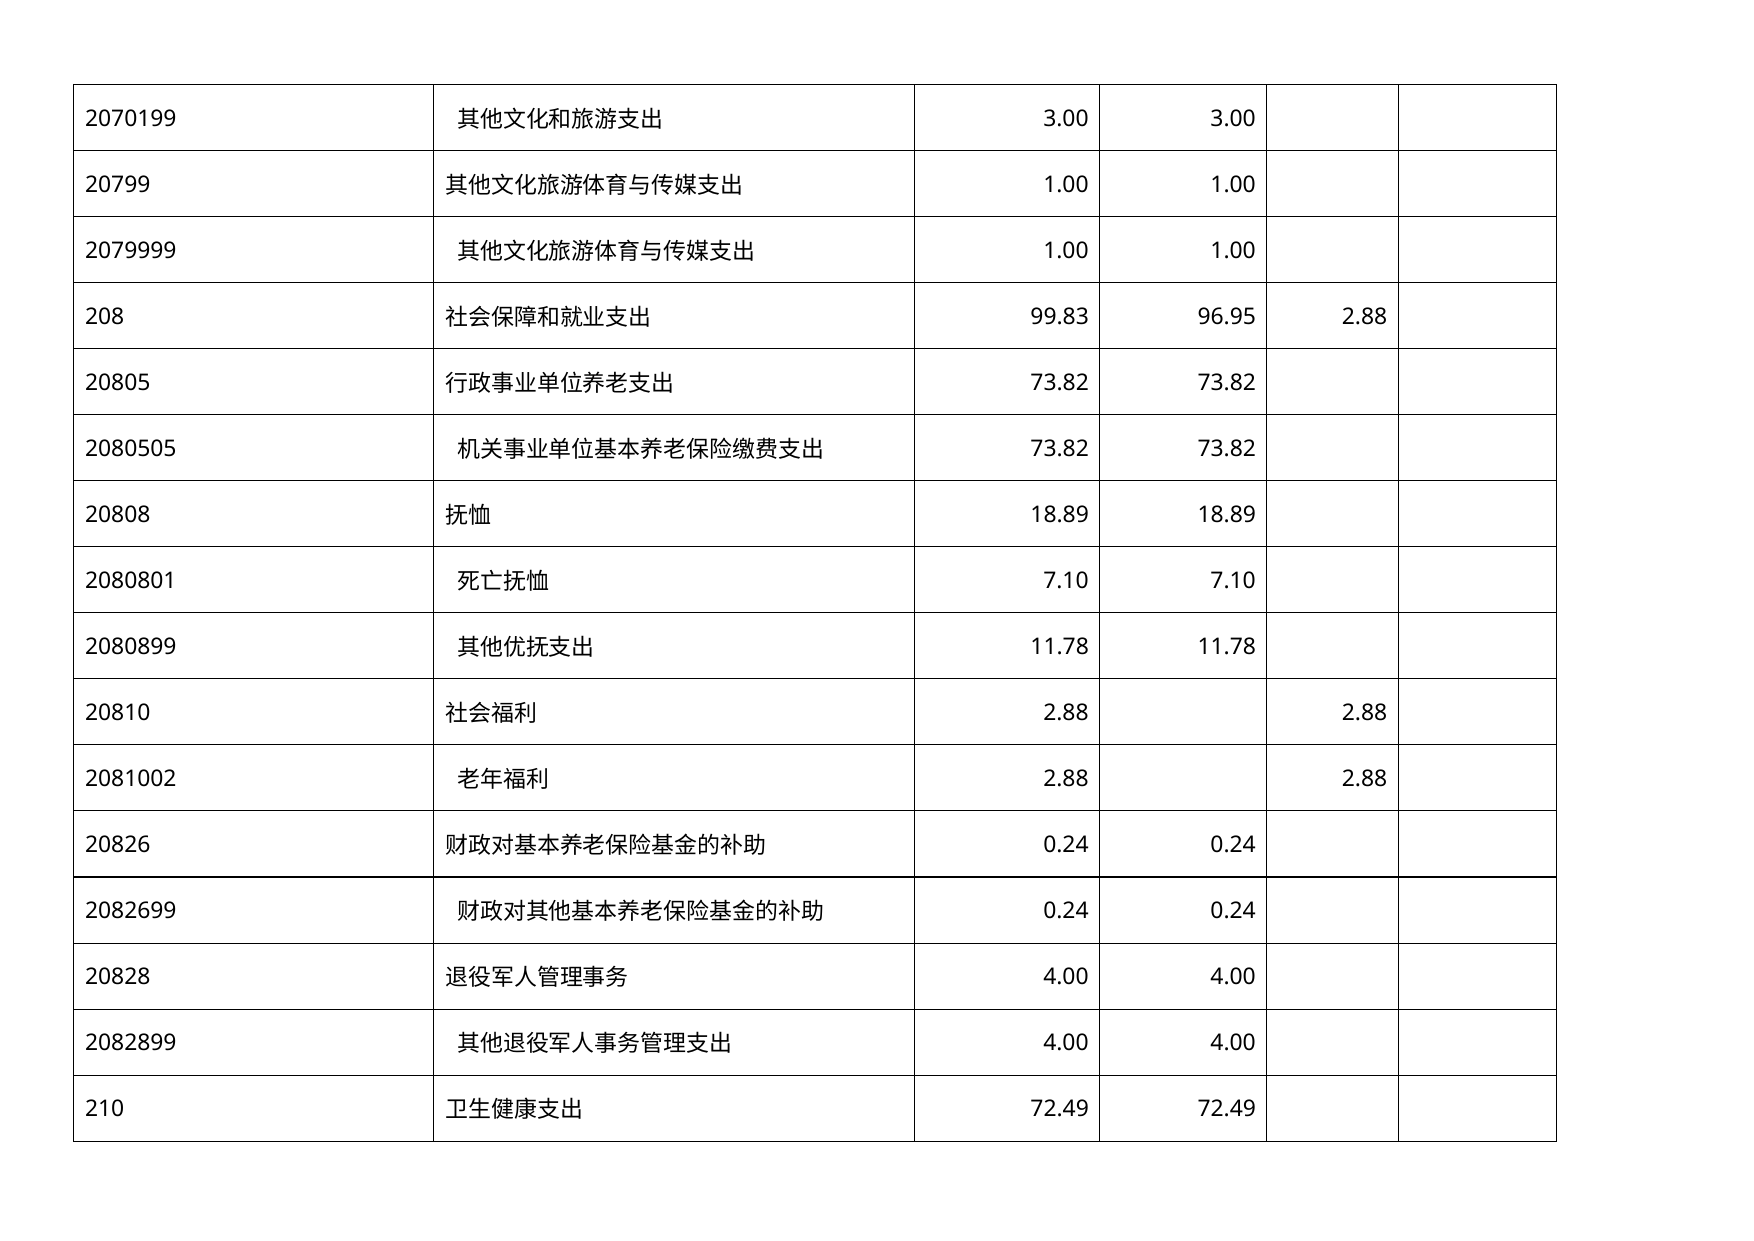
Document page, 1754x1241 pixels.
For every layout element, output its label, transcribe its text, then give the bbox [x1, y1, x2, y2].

table_cell [1267, 878, 1398, 942]
table_cell 72.49 [915, 1076, 1099, 1141]
table_cell 4.00 [1100, 1010, 1266, 1074]
table_cell [1267, 1076, 1398, 1141]
table_cell 20810 [74, 679, 433, 744]
table_cell 11.78 [1100, 613, 1266, 678]
table_cell 20828 [74, 944, 433, 1008]
table_cell 2.88 [915, 745, 1099, 810]
table_cell 73.82 [915, 349, 1099, 414]
table_cell [1399, 151, 1556, 216]
table_cell 20826 [74, 811, 433, 876]
table_cell [1267, 85, 1398, 150]
table_cell [1399, 415, 1556, 480]
table_cell 2081002 [74, 745, 433, 810]
table_cell 2082699 [74, 878, 433, 942]
table_cell 73.82 [915, 415, 1099, 480]
table_cell 20808 [74, 481, 433, 546]
table_cell 73.82 [1100, 349, 1266, 414]
table_cell [1267, 481, 1398, 546]
table_cell 2079999 [74, 217, 433, 282]
table_cell 2080899 [74, 613, 433, 678]
table_cell 其他优抚支出 [434, 613, 914, 678]
table_cell [1267, 547, 1398, 612]
table_cell 0.24 [915, 878, 1099, 942]
table_cell [1100, 679, 1266, 744]
table_cell 财政对基本养老保险基金的补助 [434, 811, 914, 876]
table_cell 3.00 [915, 85, 1099, 150]
table_cell [1267, 944, 1398, 1008]
table_cell 4.00 [915, 944, 1099, 1008]
table_cell 退役军人管理事务 [434, 944, 914, 1008]
table_cell 1.00 [915, 217, 1099, 282]
table_cell 死亡抚恤 [434, 547, 914, 612]
table_cell [1399, 613, 1556, 678]
table_cell 7.10 [915, 547, 1099, 612]
table_cell 0.24 [1100, 811, 1266, 876]
table_cell [1399, 944, 1556, 1008]
table_cell 208 [74, 283, 433, 348]
table_cell 其他文化旅游体育与传媒支出 [434, 151, 914, 216]
table_cell 73.82 [1100, 415, 1266, 480]
table_cell 机关事业单位基本养老保险缴费支出 [434, 415, 914, 480]
table_cell 18.89 [1100, 481, 1266, 546]
table_cell [1399, 217, 1556, 282]
table_cell [1267, 1010, 1398, 1074]
table_cell 2082899 [74, 1010, 433, 1074]
table_cell 99.83 [915, 283, 1099, 348]
table_cell 0.24 [1100, 878, 1266, 942]
table_cell 96.95 [1100, 283, 1266, 348]
table_cell [1267, 415, 1398, 480]
table_cell 72.49 [1100, 1076, 1266, 1141]
table_cell [1399, 679, 1556, 744]
table_cell 1.00 [915, 151, 1099, 216]
table_cell 2080801 [74, 547, 433, 612]
table_cell [1267, 811, 1398, 876]
table_cell 18.89 [915, 481, 1099, 546]
table_cell 2.88 [1267, 745, 1398, 810]
table_cell [1399, 283, 1556, 348]
table_cell 老年福利 [434, 745, 914, 810]
table_cell 2.88 [1267, 679, 1398, 744]
table_cell 社会保障和就业支出 [434, 283, 914, 348]
table_cell 1.00 [1100, 217, 1266, 282]
table_cell 2080505 [74, 415, 433, 480]
table_cell [1399, 481, 1556, 546]
table_cell 2070199 [74, 85, 433, 150]
table_cell 20799 [74, 151, 433, 216]
table_cell [1399, 1010, 1556, 1074]
table_cell 其他退役军人事务管理支出 [434, 1010, 914, 1074]
table_cell 20805 [74, 349, 433, 414]
table_cell 0.24 [915, 811, 1099, 876]
table_cell [1267, 217, 1398, 282]
table_cell [1399, 811, 1556, 876]
table_cell 3.00 [1100, 85, 1266, 150]
table_cell [1399, 878, 1556, 942]
table_cell 2.88 [1267, 283, 1398, 348]
table_cell 社会福利 [434, 679, 914, 744]
table_cell 210 [74, 1076, 433, 1141]
table_cell [1267, 151, 1398, 216]
table_cell 1.00 [1100, 151, 1266, 216]
table_cell 11.78 [915, 613, 1099, 678]
table_cell 卫生健康支出 [434, 1076, 914, 1141]
table_cell [1399, 547, 1556, 612]
table_cell 其他文化旅游体育与传媒支出 [434, 217, 914, 282]
table_cell 7.10 [1100, 547, 1266, 612]
table_cell 2.88 [915, 679, 1099, 744]
table_cell 4.00 [1100, 944, 1266, 1008]
table_cell [1399, 745, 1556, 810]
table_cell 财政对其他基本养老保险基金的补助 [434, 878, 914, 942]
table_cell 抚恤 [434, 481, 914, 546]
table_cell [1399, 349, 1556, 414]
table_cell 4.00 [915, 1010, 1099, 1074]
table_cell [1267, 349, 1398, 414]
table_cell [1399, 1076, 1556, 1141]
table_cell [1267, 613, 1398, 678]
table_cell [1399, 85, 1556, 150]
table_cell [1100, 745, 1266, 810]
table_cell 其他文化和旅游支出 [434, 85, 914, 150]
table_cell 行政事业单位养老支出 [434, 349, 914, 414]
